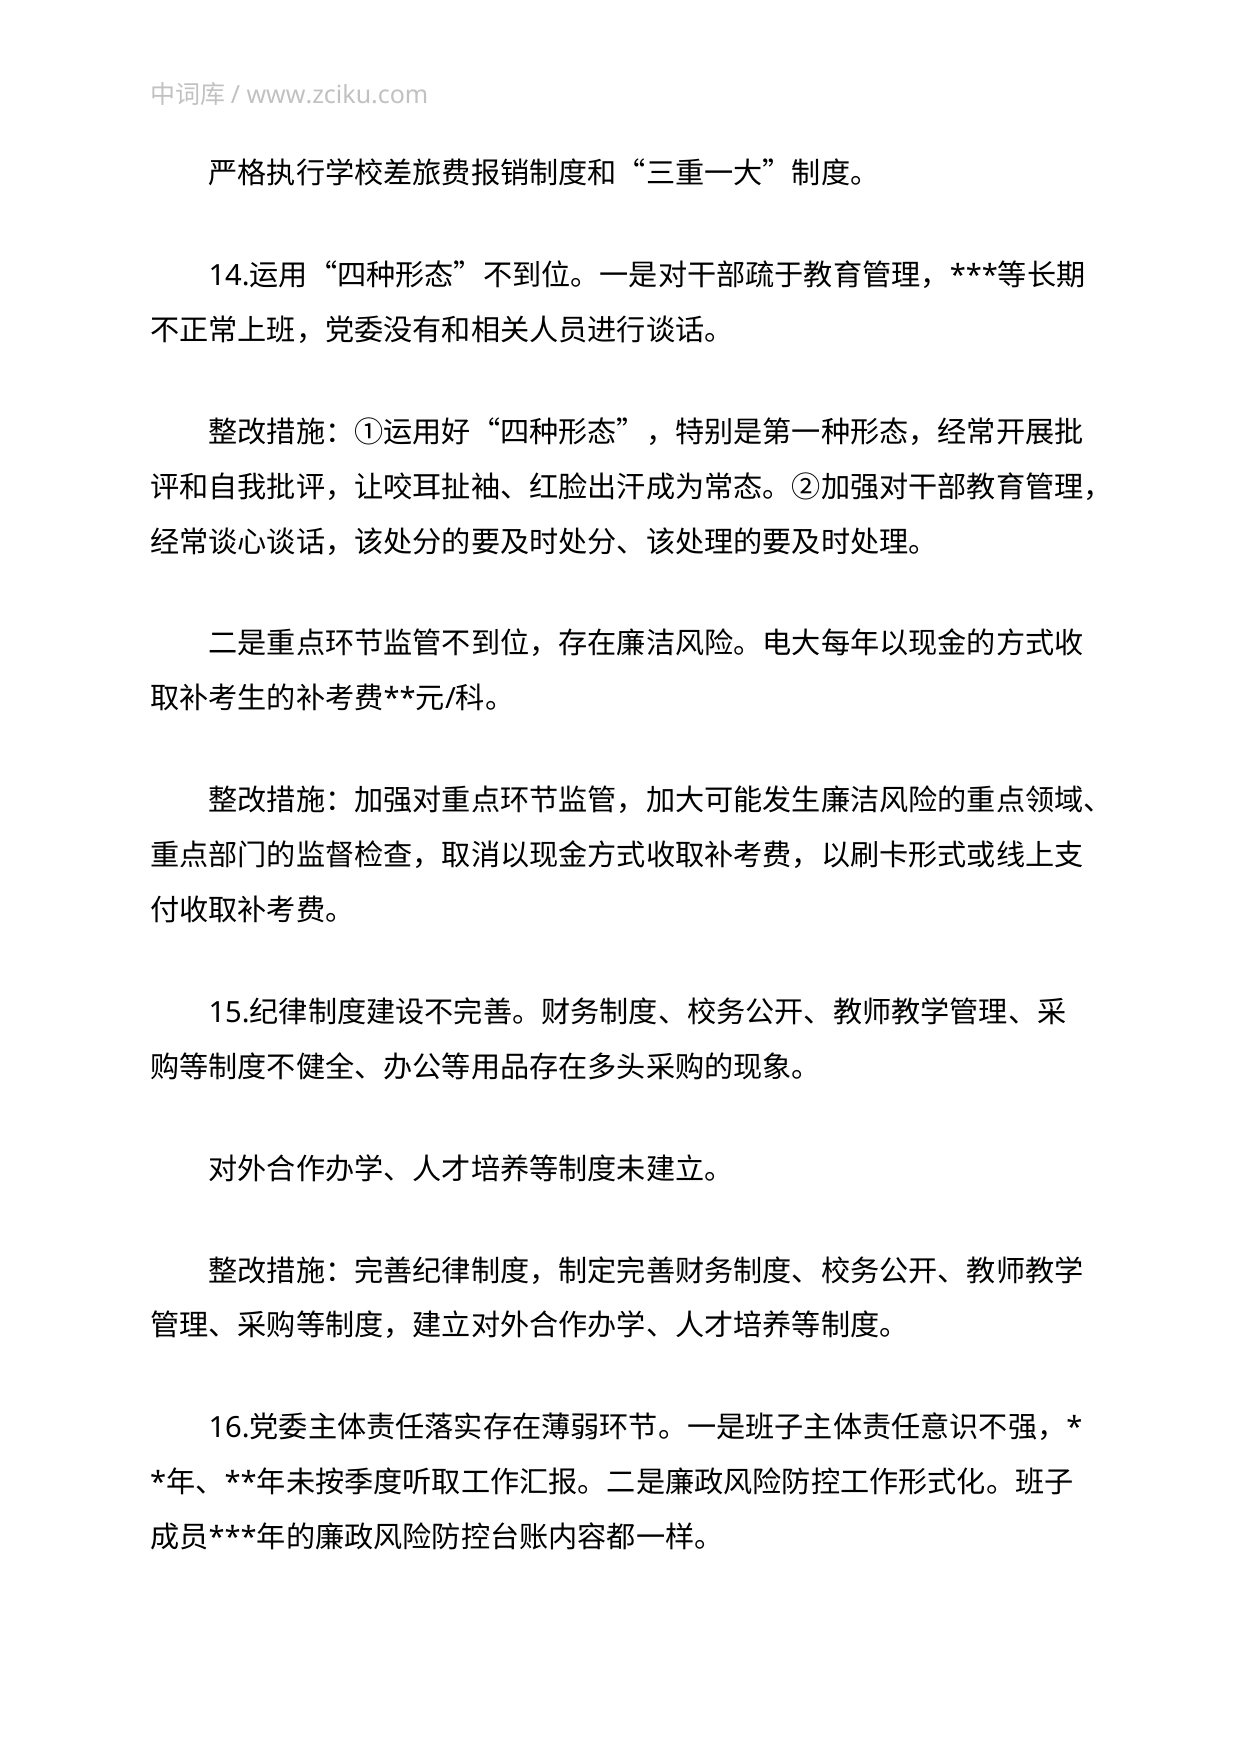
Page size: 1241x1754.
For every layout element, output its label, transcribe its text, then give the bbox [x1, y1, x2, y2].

text 严格执行学校差旅费报销制度和“三重一大”制度。 [150, 150, 1090, 192]
text 16.党委主体责任落实存在薄弱环节。一是班子主体责任意识不强，**年、**年未按季度听取工作汇报。二是廉政风险防控工作形式化。班子成员***年的廉政风险防控台账内容都一样。 [150, 1404, 1090, 1556]
text 整改措施：加强对重点环节监管，加大可能发生廉洁风险的重点领域、重点部门的监督检查，取消以现金方式收取补考费，以刷卡形式或线上支付收取补考费。 [150, 777, 1090, 929]
text 15.纪律制度建设不完善。财务制度、校务公开、教师教学管理、采购等制度不健全、办公等用品存在多头采购的现象。 [150, 988, 1090, 1086]
text 对外合作办学、人才培养等制度未建立。 [150, 1145, 1090, 1188]
text 整改措施：①运用好“四种形态”，特别是第一种形态，经常开展批评和自我批评，让咬耳扯袖、红脸出汗成为常态。②加强对干部教育管理，经常谈心谈话，该处分的要及时处分、该处理的要及时处理。 [150, 408, 1090, 561]
text 二是重点环节监管不到位，存在廉洁风险。电大每年以现金的方式收取补考生的补考费**元/科。 [150, 620, 1090, 717]
text 14.运用“四种形态”不到位。一是对干部疏于教育管理，***等长期不正常上班，党委没有和相关人员进行谈话。 [150, 252, 1090, 349]
text 整改措施：完善纪律制度，制定完善财务制度、校务公开、教师教学管理、采购等制度，建立对外合作办学、人才培养等制度。 [150, 1247, 1090, 1344]
